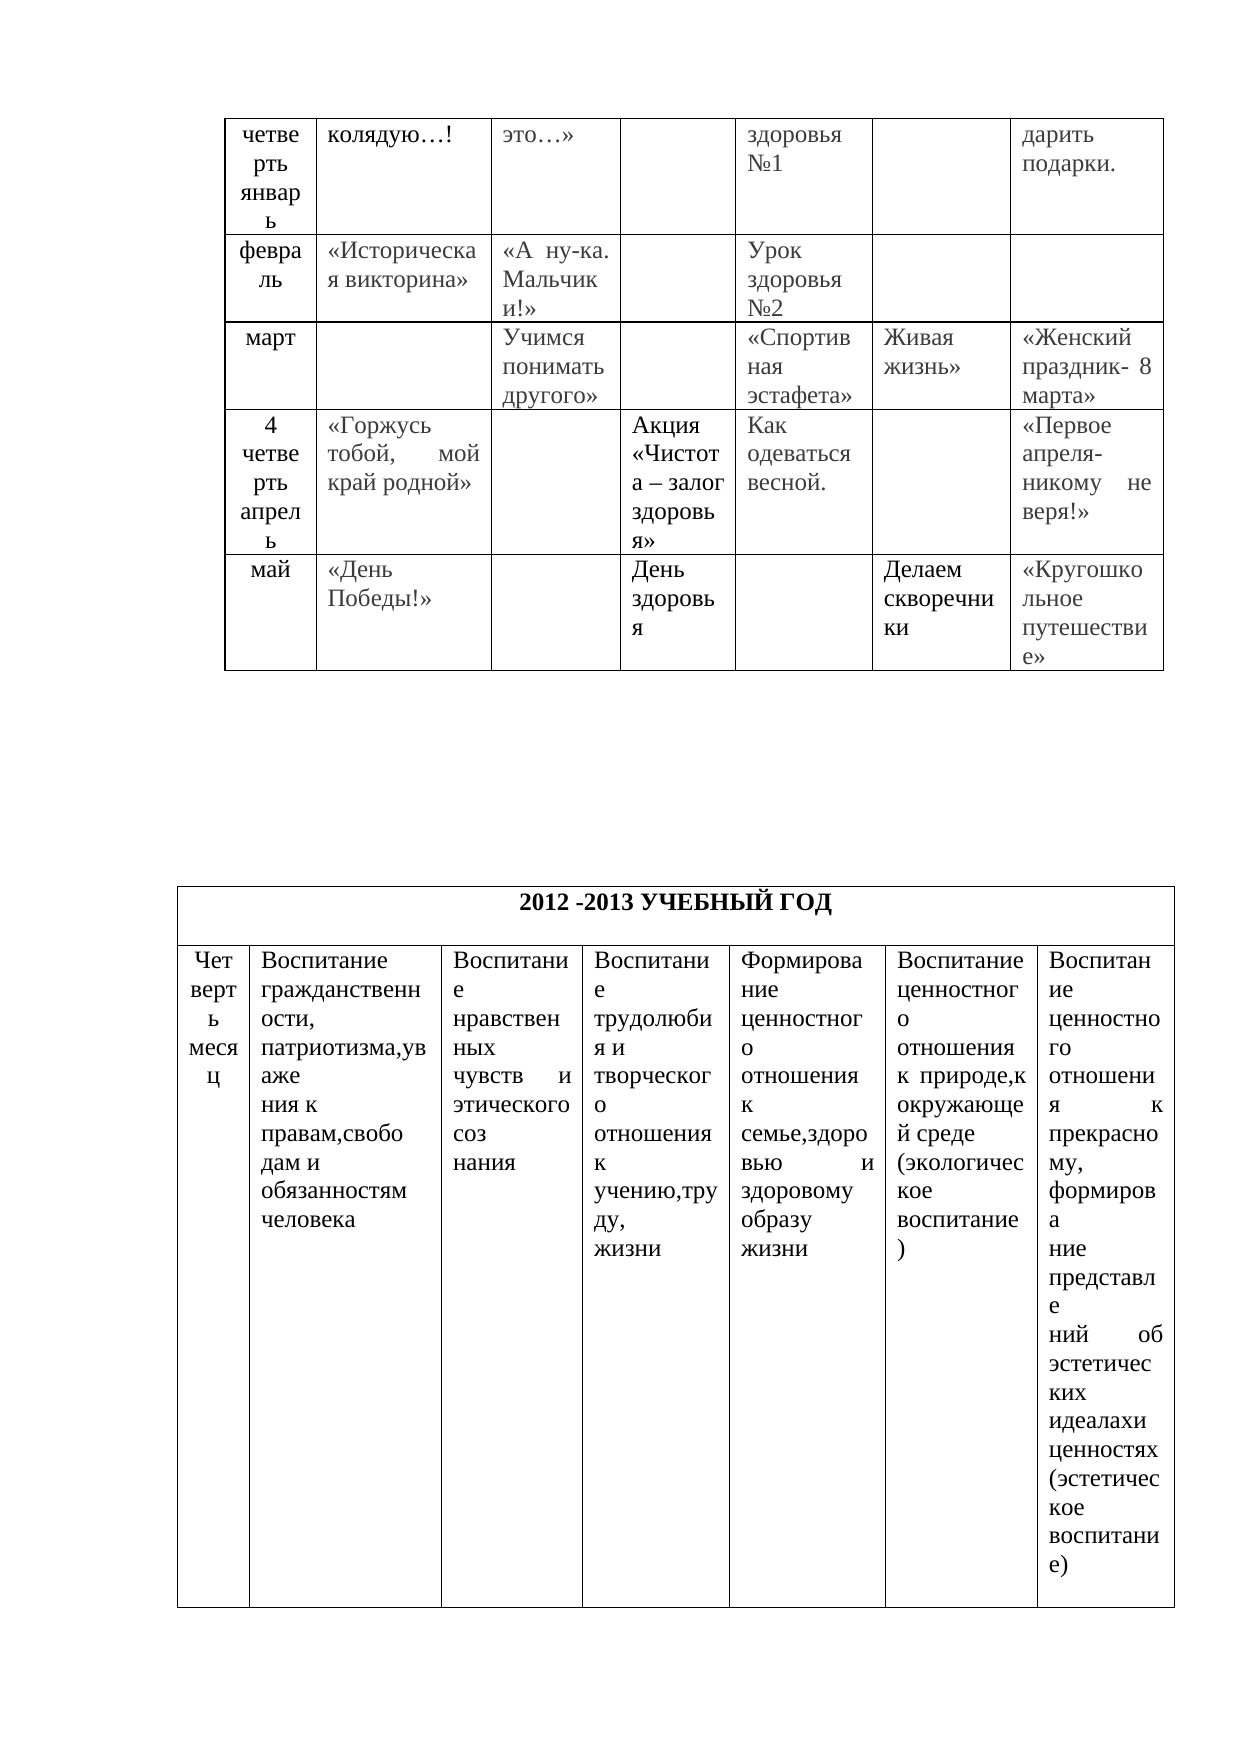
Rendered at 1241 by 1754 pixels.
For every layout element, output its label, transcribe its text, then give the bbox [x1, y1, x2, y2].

table_cell 4 четверть апрель [226, 410, 316, 553]
table_cell [873, 119, 1010, 234]
table_cell «Спортивная эстафета» [736, 323, 872, 409]
table_cell «Кругошкольное путешествие» [1011, 555, 1163, 669]
table_cell Учимся понимать другого» [492, 323, 620, 409]
table_cell [873, 410, 1010, 553]
table_cell Воспитание трудолюбия и творческого отношения к учению,труду, жизни [583, 946, 729, 1607]
table_cell Живая жизнь» [873, 323, 1010, 409]
table_cell февраль [226, 235, 316, 321]
table_cell Делаем скворечники [873, 555, 1010, 669]
table_cell [621, 119, 735, 234]
table_cell [621, 323, 735, 409]
table_cell Воспитание ценностного отношения к прекрасному, формирова ние представле ний об эстетических идеалахи ценностях (эстетичес кое воспитание) [1038, 946, 1174, 1607]
table_cell [1011, 235, 1163, 321]
table_cell «Женский праздник- 8 марта» [1011, 323, 1163, 409]
table_cell Воспитание нравственных чувств и этического соз нания [442, 946, 582, 1607]
table_cell Воспитание ценностного отношения к природе,к окружающей среде (экологическое воспитание) [886, 946, 1037, 1607]
table_cell «Дружба- это…» [492, 119, 620, 234]
table_cell [492, 410, 620, 553]
table_header 2012 -2013 УЧЕБНЫЙ ГОД [178, 887, 1174, 944]
table_cell Акция «Чистота – залог здоровья» [621, 410, 735, 553]
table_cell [1011, 119, 1163, 234]
table_cell Колядую, колядую…! [317, 119, 491, 234]
table_cell «Историческая викторина» [317, 235, 491, 321]
table_cell Урок здоровья №2 [736, 235, 872, 321]
table_cell Урок здоровья №1 [736, 119, 872, 234]
table_cell «День Победы!» [317, 555, 491, 669]
table_cell март [226, 323, 316, 409]
table_cell [736, 555, 872, 669]
table_cell «А ну-ка. Мальчики!» [492, 235, 620, 321]
table_cell май [226, 555, 316, 669]
table_cell День здоровья [621, 555, 735, 669]
table_cell «Горжусь тобой, мой край родной» [317, 410, 491, 553]
table_cell «Первое апреля-никому не веря!» [1011, 410, 1163, 553]
table_cell Воспитание гражданственности, патриотизма,уваже ния к правам,свобо дам и обязанностям человека [250, 946, 441, 1607]
table_cell Формирование ценностного отношения к семье,здоровью и здоровому образу жизни [730, 946, 885, 1607]
table_cell [317, 323, 491, 409]
table_cell 3 четверть январь [226, 119, 316, 234]
table_cell Как одеваться весной. [736, 410, 872, 553]
table_cell Чет верть месяц [178, 946, 249, 1607]
table_cell [492, 555, 620, 669]
table_cell [873, 235, 1010, 321]
table_cell [621, 235, 735, 321]
